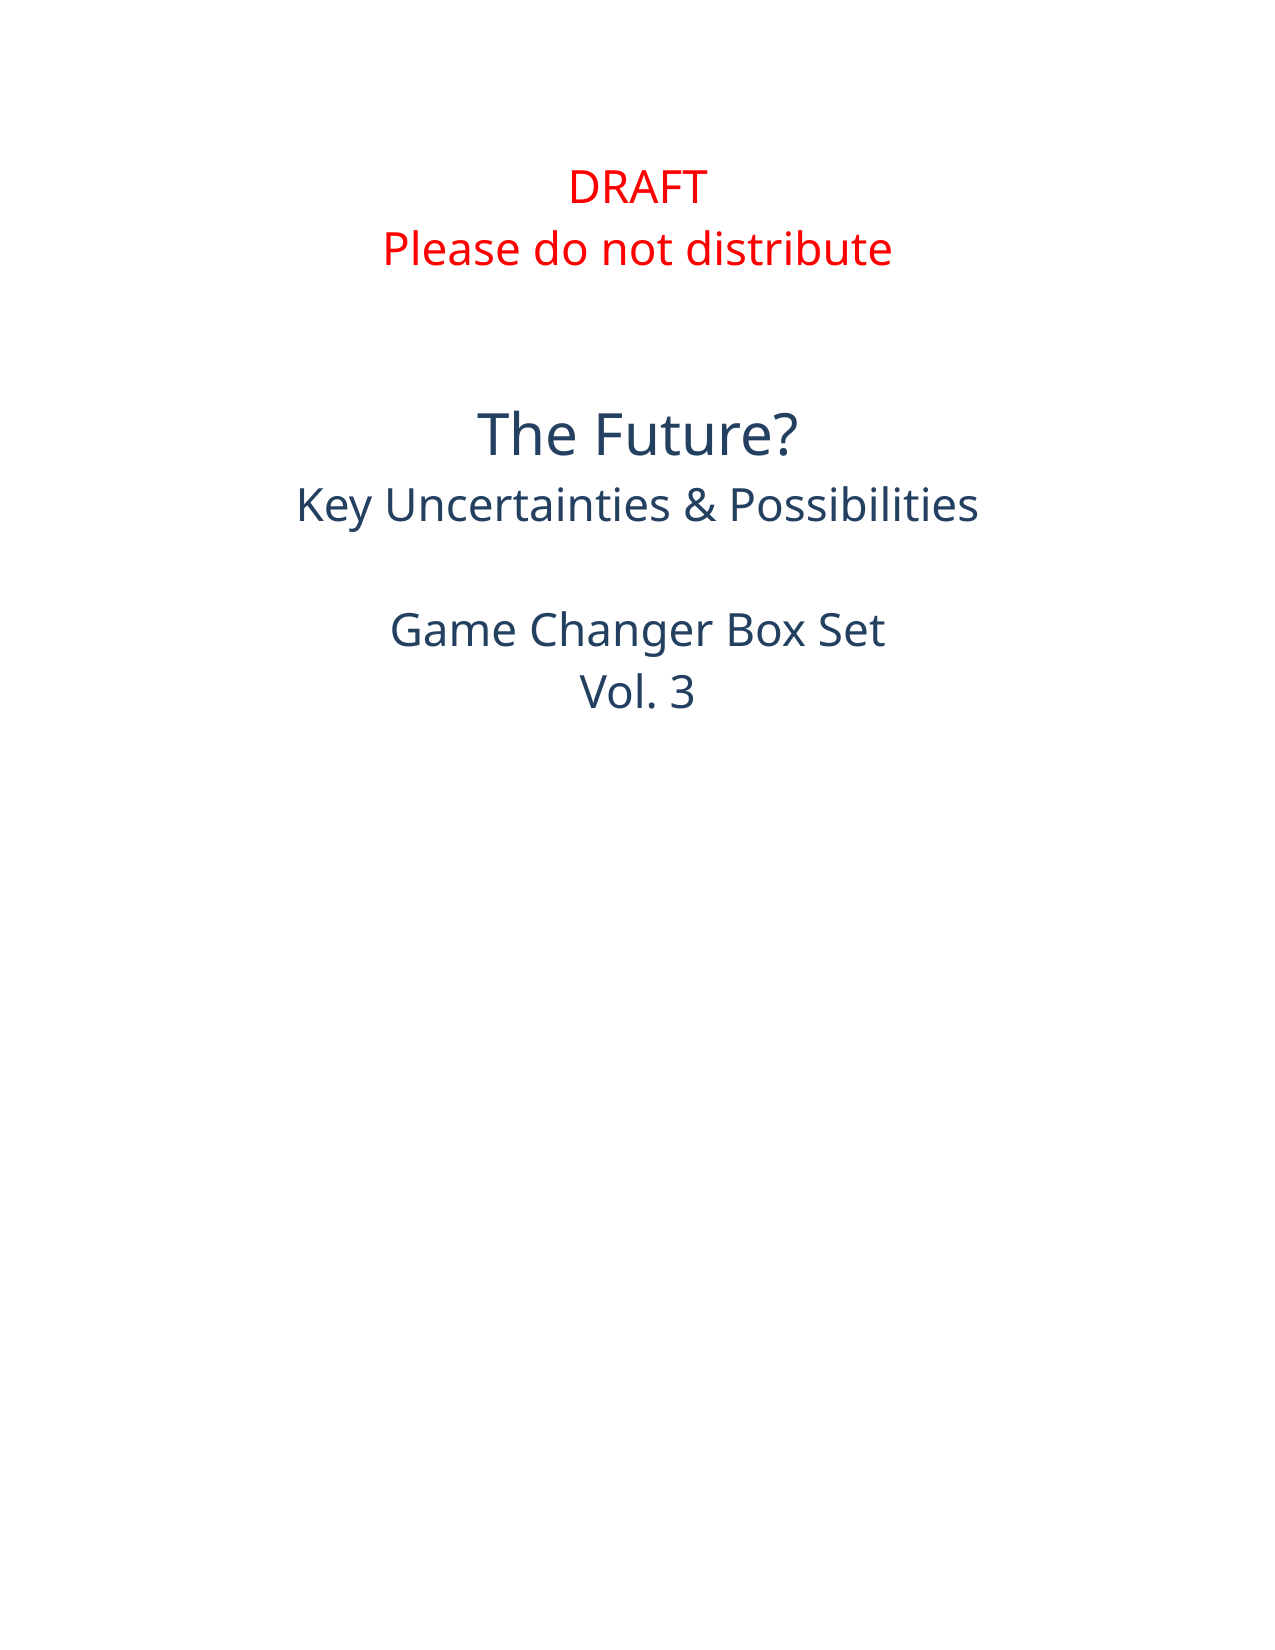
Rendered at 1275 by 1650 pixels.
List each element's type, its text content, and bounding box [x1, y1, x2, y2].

title Game Changer Box Set [75, 597, 1200, 659]
title Please do not distribute [75, 217, 1200, 279]
title DRAFT [75, 154, 1200, 217]
title Vol. 3 [75, 659, 1200, 722]
title Key Uncertainties & Possibilities [75, 472, 1200, 535]
title The Future? [75, 393, 1200, 472]
